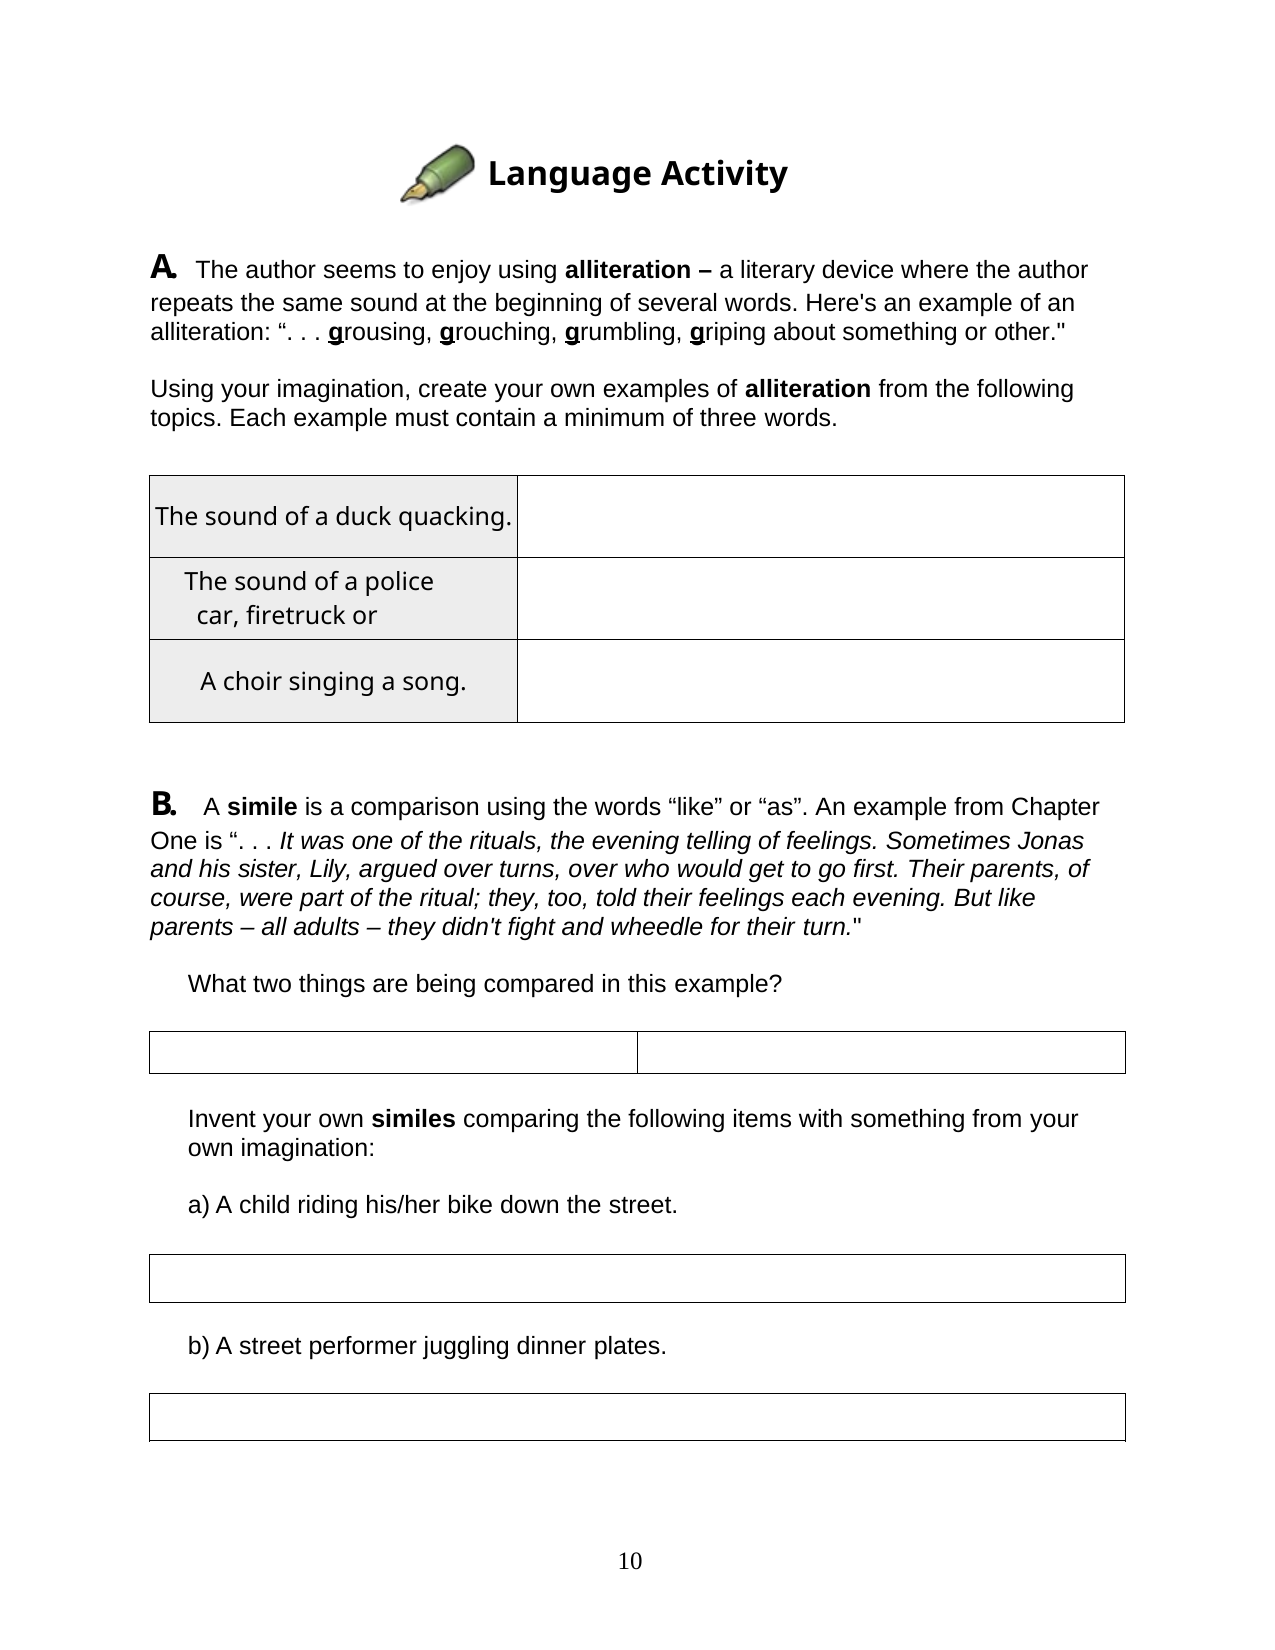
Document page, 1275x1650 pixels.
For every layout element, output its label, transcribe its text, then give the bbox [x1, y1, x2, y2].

list A child riding his/her bike down the street. [188, 1190, 1137, 1219]
picture [400, 139, 476, 214]
table_header The sound of a duck quacking. [150, 476, 517, 557]
table_header [518, 476, 1124, 557]
list A simile is a comparison using the words “like” or “as”. An example from Chapter One is “. . . It was one of the rituals, the evening telling of feelings. Sometimes Jonas and his sister, Lily, argued over turns, over who would get to go first. Their parents, of course, were part of the ritual; they, too, told their feelings each evening. But like parents – all adults – they didn't fight and wheedle for their turn." [150, 780, 1104, 941]
table_cell [518, 558, 1124, 639]
text Invent your own similes comparing the following items with something from your own imagination: [188, 1104, 1119, 1161]
subtitle Language Activity [476, 150, 863, 196]
text Using your imagination, create your own examples of alliteration from the following topics. Each example must contain a minimum of three words. [150, 374, 1119, 432]
list A street performer juggling dinner plates. [188, 1331, 1137, 1360]
table_cell The sound of a police car, firetruck or ambulance. [150, 558, 517, 639]
table_cell A choir singing a song. [150, 640, 517, 722]
list The author seems to enjoy using alliteration – a literary device where the author repeats the same sound at the beginning of several words. Here's an example of an alliteration: “. . . grousing, grouching, grumbling, griping about something or other." [150, 242, 1125, 345]
text What two things are being compared in this example? [188, 969, 1119, 998]
table_cell [518, 640, 1124, 722]
